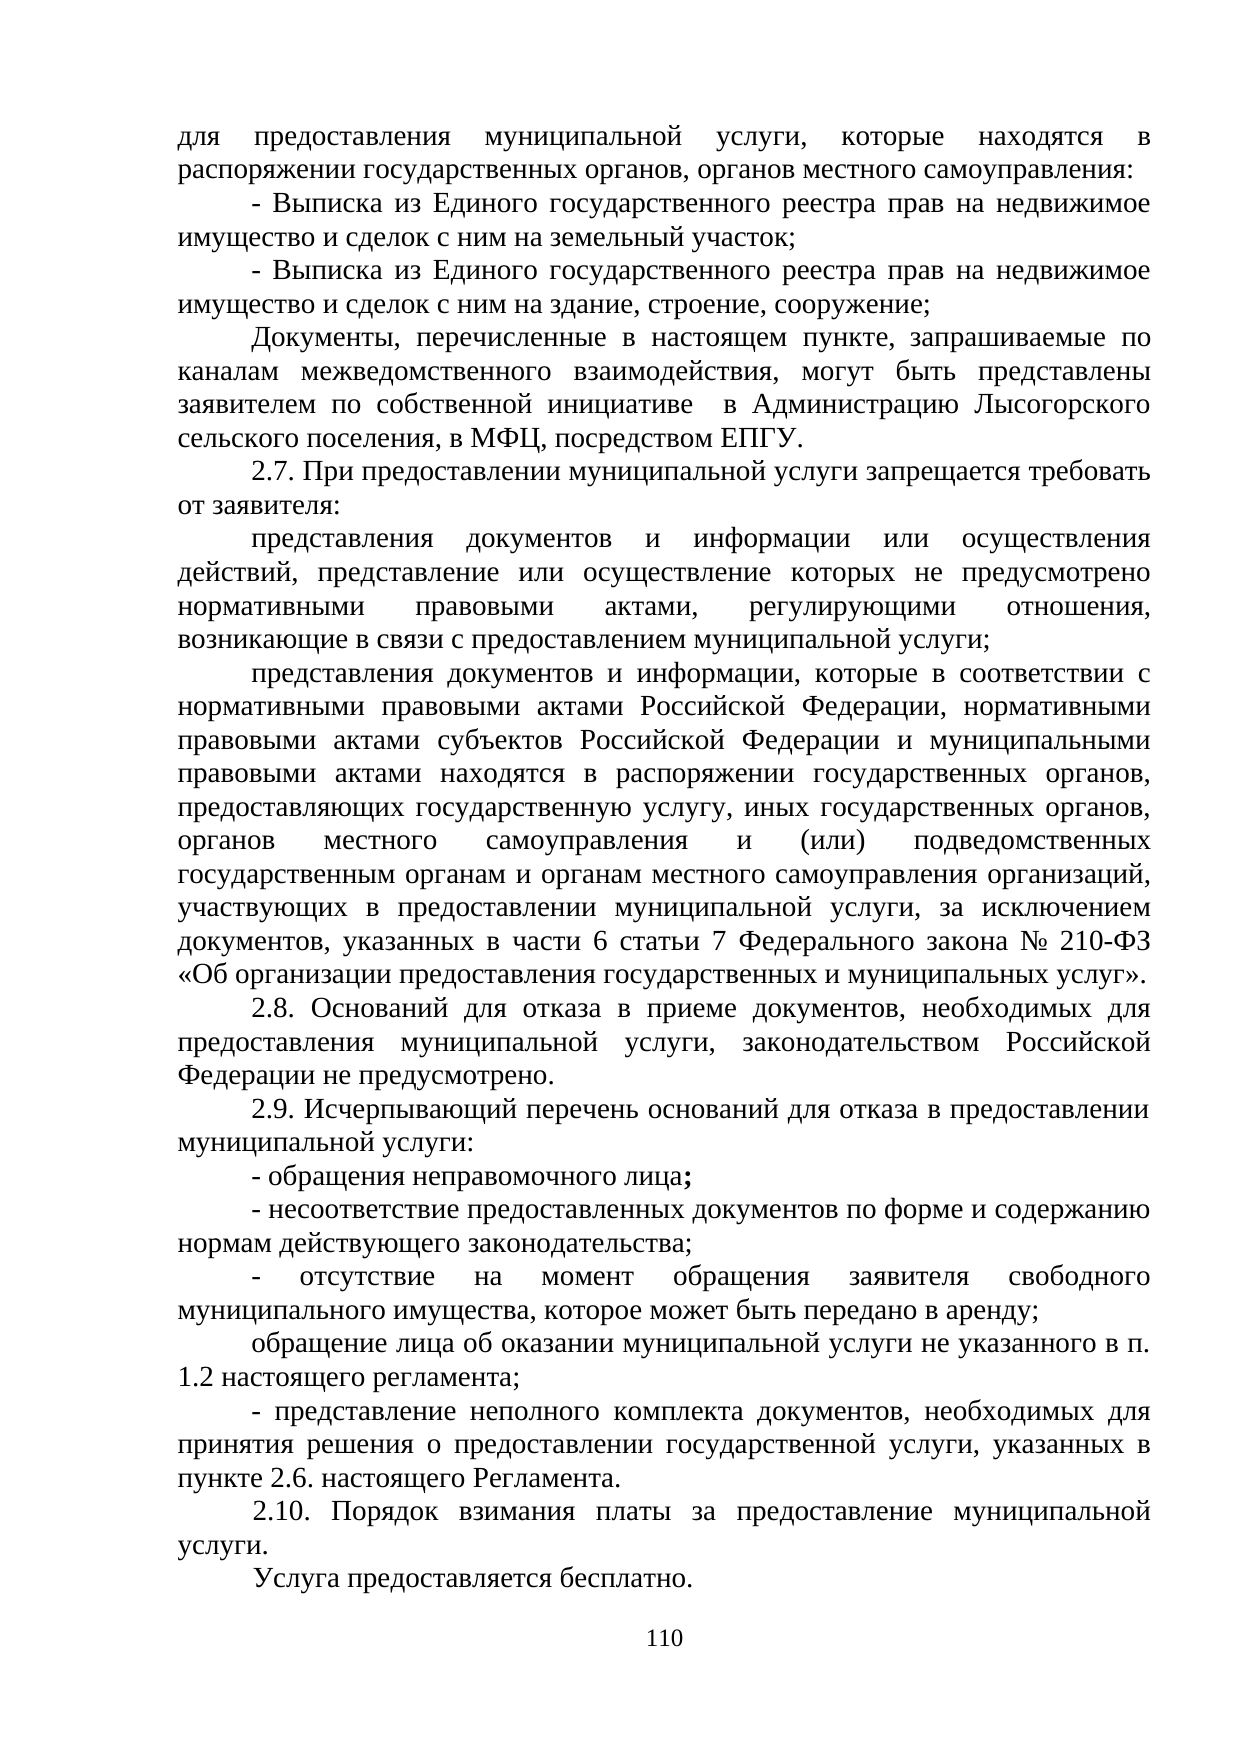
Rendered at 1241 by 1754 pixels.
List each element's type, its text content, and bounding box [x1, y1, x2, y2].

text - отсутствие на момент обращения заявителя свободного муниципального имущества, которое может быть передано в аренду; [177, 1258, 1152, 1326]
text представления документов и информации, которые в соответствии с нормативными правовыми актами Российской Федерации, нормативными правовыми актами субъектов Российской Федерации и муниципальными правовыми актами находятся в распоряжении государственных органов, предоставляющих государственную услугу, иных государственных органов, органов местного самоуправления и (или) подведомственных государственным органам и органам местного самоуправления организаций, участвующих в предоставлении муниципальной услуги, за исключением документов, указанных в части 6 статьи 7 Федерального закона № 210-ФЗ «Об организации предоставления государственных и муниципальных услуг». [177, 655, 1152, 990]
text - обращения неправомочного лица; [177, 1158, 1152, 1191]
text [177, 118, 1152, 185]
text обращение лица об оказании муниципальной услуги не указанного в п. 1.2 настоящего регламента; [177, 1326, 1152, 1393]
text 2.7. При предоставлении муниципальной услуги запрещается требовать от заявителя: [177, 453, 1152, 521]
text 2.10. Порядок взимания платы за предоставление муниципальной услуги. [177, 1493, 1152, 1560]
text - несоответствие предоставленных документов по форме и содержанию нормам действующего законодательства; [177, 1191, 1152, 1258]
text Услуга предоставляется бесплатно. [177, 1560, 1152, 1594]
text 2.8. Оснований для отказа в приеме документов, необходимых для предоставления муниципальной услуги, законодательством Российской Федерации не предусмотрено. [177, 990, 1152, 1091]
text - Выписка из Единого государственного реестра прав на недвижимое имущество и сделок с ним на здание, строение, сооружение; [177, 252, 1152, 319]
text представления документов и информации или осуществления действий, представление или осуществление которых не предусмотрено нормативными правовыми актами, регулирующими отношения, возникающие в связи с предоставлением муниципальной услуги; [177, 521, 1152, 655]
text 2.9. Исчерпывающий перечень оснований для отказа в предоставлении муниципальной услуги: [177, 1091, 1150, 1158]
text Документы, перечисленные в настоящем пункте, запрашиваемые по каналам межведомственного взаимодействия, могут быть представлены заявителем по собственной инициативе в Администрацию Лысогорского сельского поселения, в МФЦ, посредством ЕПГУ. [177, 319, 1152, 453]
text - Выписка из Единого государственного реестра прав на недвижимое имущество и сделок с ним на земельный участок; [177, 185, 1152, 252]
text - представление неполного комплекта документов, необходимых для принятия решения о предоставлении государственной услуги, указанных в пункте 2.6. настоящего Регламента. [177, 1393, 1152, 1493]
